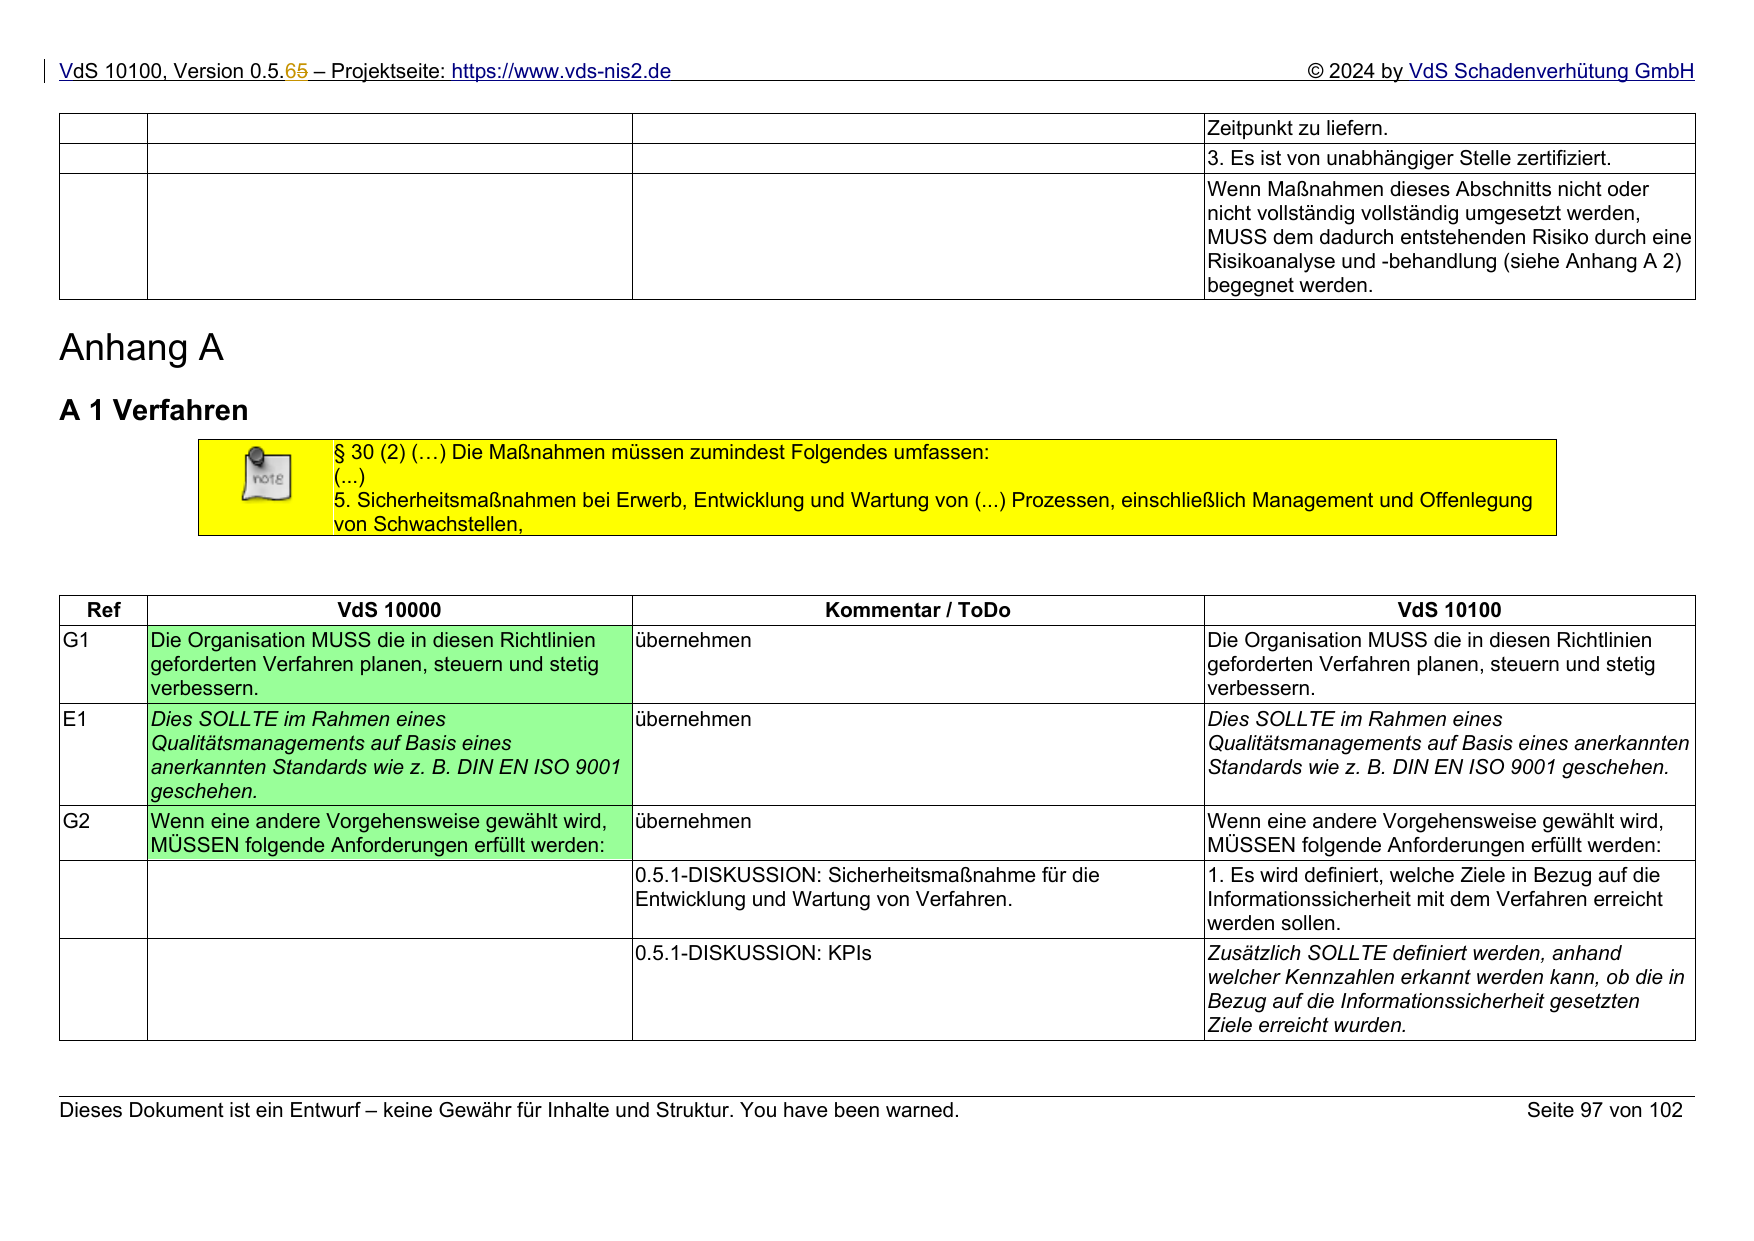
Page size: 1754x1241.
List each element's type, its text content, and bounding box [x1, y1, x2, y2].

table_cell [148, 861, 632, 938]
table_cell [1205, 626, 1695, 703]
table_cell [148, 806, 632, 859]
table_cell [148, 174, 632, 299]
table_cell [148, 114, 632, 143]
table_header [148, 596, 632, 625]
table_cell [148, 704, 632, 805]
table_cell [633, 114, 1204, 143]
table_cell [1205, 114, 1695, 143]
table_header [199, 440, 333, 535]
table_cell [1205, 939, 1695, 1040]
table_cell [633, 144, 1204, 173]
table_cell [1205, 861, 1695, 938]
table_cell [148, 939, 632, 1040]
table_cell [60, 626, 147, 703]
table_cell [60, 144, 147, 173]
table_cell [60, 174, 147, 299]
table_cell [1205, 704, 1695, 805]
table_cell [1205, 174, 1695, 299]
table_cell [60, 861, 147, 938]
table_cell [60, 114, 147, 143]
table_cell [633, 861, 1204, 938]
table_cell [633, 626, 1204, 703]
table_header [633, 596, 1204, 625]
picture [228, 439, 304, 515]
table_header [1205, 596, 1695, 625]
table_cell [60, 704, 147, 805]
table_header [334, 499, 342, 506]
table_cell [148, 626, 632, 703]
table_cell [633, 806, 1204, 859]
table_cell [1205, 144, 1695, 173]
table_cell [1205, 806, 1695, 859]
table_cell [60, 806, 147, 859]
subtitle A 1 Verfahren [59, 393, 1695, 426]
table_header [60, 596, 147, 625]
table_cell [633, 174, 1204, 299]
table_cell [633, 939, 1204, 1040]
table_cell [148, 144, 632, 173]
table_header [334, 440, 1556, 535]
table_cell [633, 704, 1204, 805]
subtitle Anhang A [59, 325, 1695, 368]
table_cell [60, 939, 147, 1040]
